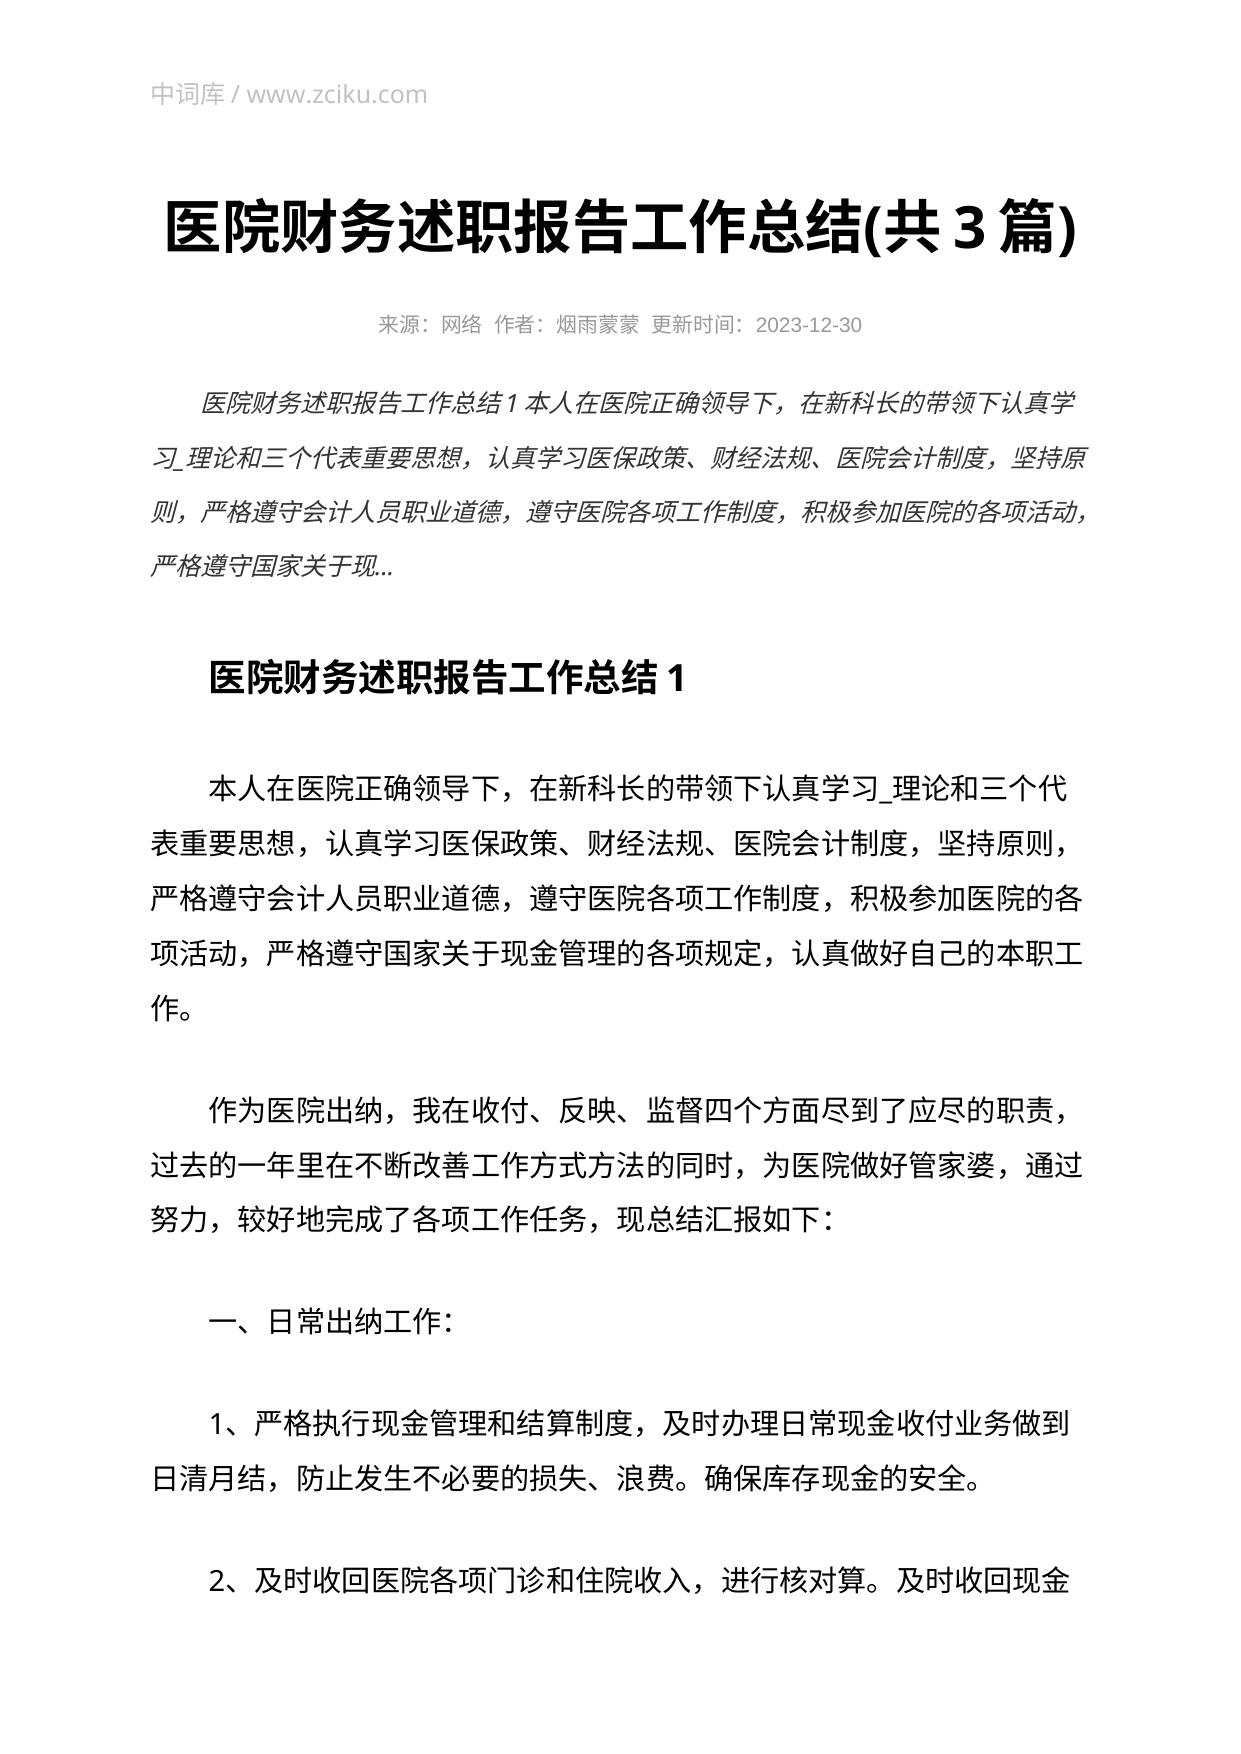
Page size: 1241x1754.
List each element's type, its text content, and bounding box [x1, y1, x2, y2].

text 医院财务述职报告工作总结1本人在医院正确领导下，在新科长的带领下认真学习_理论和三个代表重要思想，认真学习医保政策、财经法规、医院会计制度，坚持原则，严格遵守会计人员职业道德，遵守医院各项工作制度，积极参加医院的各项活动，严格遵守国家关于现... [150, 384, 1090, 583]
text 本人在医院正确领导下，在新科长的带领下认真学习_理论和三个代表重要思想，认真学习医保政策、财经法规、医院会计制度，坚持原则，严格遵守会计人员职业道德，遵守医院各项工作制度，积极参加医院的各项活动，严格遵守国家关于现金管理的各项规定，认真做好自己的本职工作。 [150, 766, 1090, 1028]
text 医院财务述职报告工作总结1 [150, 648, 1090, 703]
text 来源：网络 作者：烟雨蒙蒙 更新时间：2023-12-30 [150, 313, 1090, 337]
text 一、日常出纳工作： [150, 1299, 1090, 1341]
text 1、严格执行现金管理和结算制度，及时办理日常现金收付业务做到日清月结，防止发生不必要的损失、浪费。确保库存现金的安全。 [150, 1401, 1090, 1498]
subtitle 医院财务述职报告工作总结(共3篇) [150, 181, 1090, 266]
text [150, 1557, 1090, 1600]
text 作为医院出纳，我在收付、反映、监督四个方面尽到了应尽的职责，过去的一年里在不断改善工作方式方法的同时，为医院做好管家婆，通过努力，较好地完成了各项工作任务，现总结汇报如下： [150, 1087, 1090, 1239]
